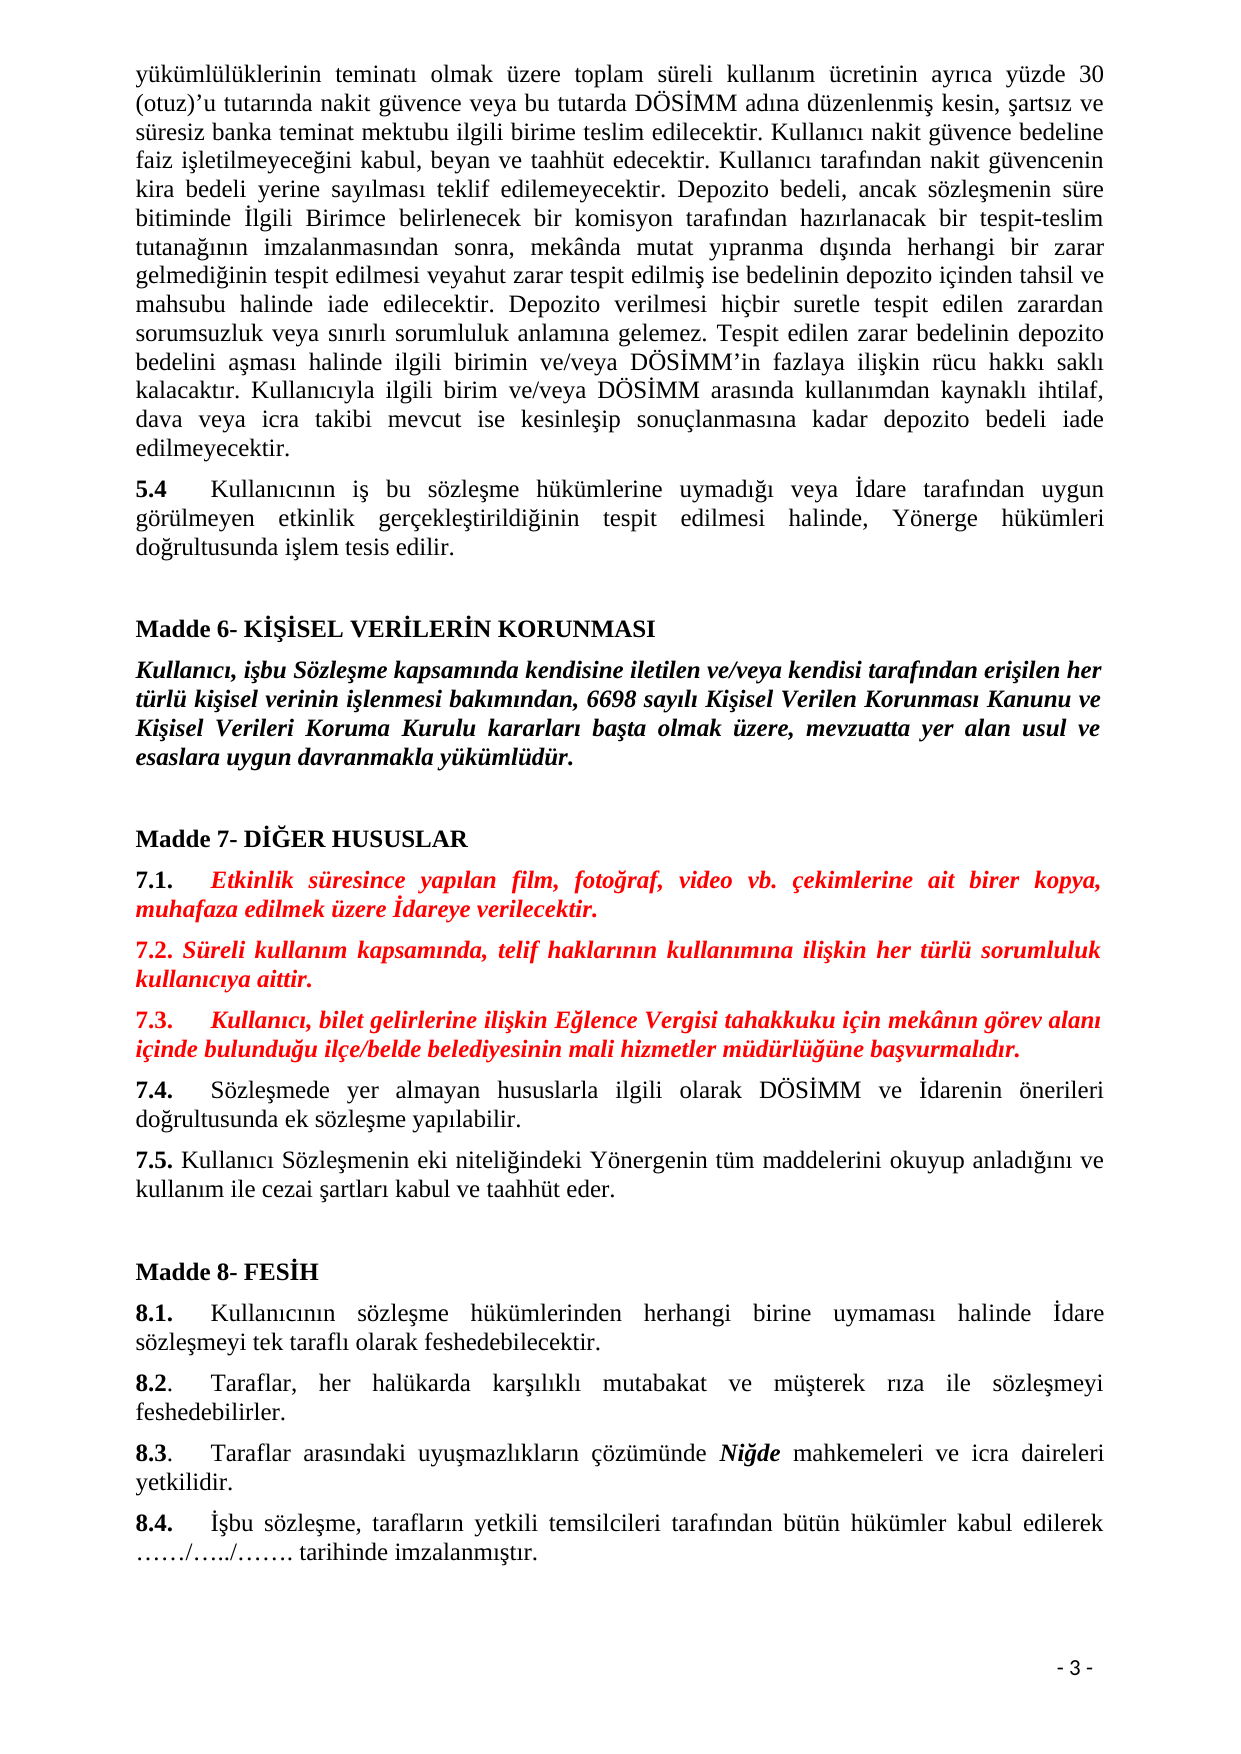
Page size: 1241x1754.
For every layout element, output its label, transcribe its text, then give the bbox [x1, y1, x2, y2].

text 5.4 Kullanıcının iş bu sözleşme hükümlerine uymadığı veya İdare tarafından uygun görülmeyen etkinlik gerçekleştirildiğinin tespit edilmesi halinde, Yönerge hükümleri doğrultusunda işlem tesis edilir. [135, 474, 1105, 560]
text Kullanıcı, işbu Sözleşme kapsamında kendisine iletilen ve/veya kendisi tarafından erişilen her türlü kişisel verinin işlenmesi bakımından, 6698 sayılı Kişisel Verilen Korunması Kanunu ve Kişisel Verileri Koruma Kurulu kararları başta olmak üzere, mevzuatta yer alan usul ve esaslara uygun davranmakla yükümlüdür. [135, 655, 1105, 770]
text 7.4. Sözleşmede yer almayan hususlarla ilgili olarak DÖSİMM ve İdarenin önerileri doğrultusunda ek sözleşme yapılabilir. [135, 1075, 1105, 1133]
text 7.1. Etkinlik süresince yapılan film, fotoğraf, video vb. çekimlerine ait birer kopya, muhafaza edilmek üzere İdareye verilecektir. [135, 865, 1105, 923]
text 8.1. Kullanıcının sözleşme hükümlerinden herhangi birine uymaması halinde İdare sözleşmeyi tek taraflı olarak feshedebilecektir. [135, 1298, 1105, 1355]
text 7.5. Kullanıcı Sözleşmenin eki niteliğindeki Yönergenin tüm maddelerini okuyup anladığını ve kullanım ile cezai şartları kabul ve taahhüt eder. [135, 1145, 1105, 1203]
text 8.3. Taraflar arasındaki uyuşmazlıkların çözümünde Niğde mahkemeleri ve icra daireleri yetkilidir. [135, 1438, 1105, 1495]
text 7.2. Süreli kullanım kapsamında, telif haklarının kullanımına ilişkin her türlü sorumluluk kullanıcıya aittir. [135, 935, 1105, 993]
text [135, 59, 1105, 462]
text Madde 7- DİĞER HUSUSLAR [135, 824, 1105, 853]
text 7.3. Kullanıcı, bilet gelirlerine ilişkin Eğlence Vergisi tahakkuku için mekânın görev alanı içinde bulunduğu ilçe/belde belediyesinin mali hizmetler müdürlüğüne başvurmalıdır. [135, 1005, 1105, 1063]
text 8.4. İşbu sözleşme, tarafların yetkili temsilcileri tarafından bütün hükümler kabul edilerek ……/…../……. tarihinde imzalanmıştır. [135, 1508, 1105, 1565]
text 8.2. Taraflar, her halükarda karşılıklı mutabakat ve müşterek rıza ile sözleşmeyi feshedebilirler. [135, 1368, 1105, 1425]
text Madde 6- KİŞİSEL VERİLERİN KORUNMASI [135, 614, 1105, 643]
text Madde 8- FESİH [135, 1257, 1105, 1285]
